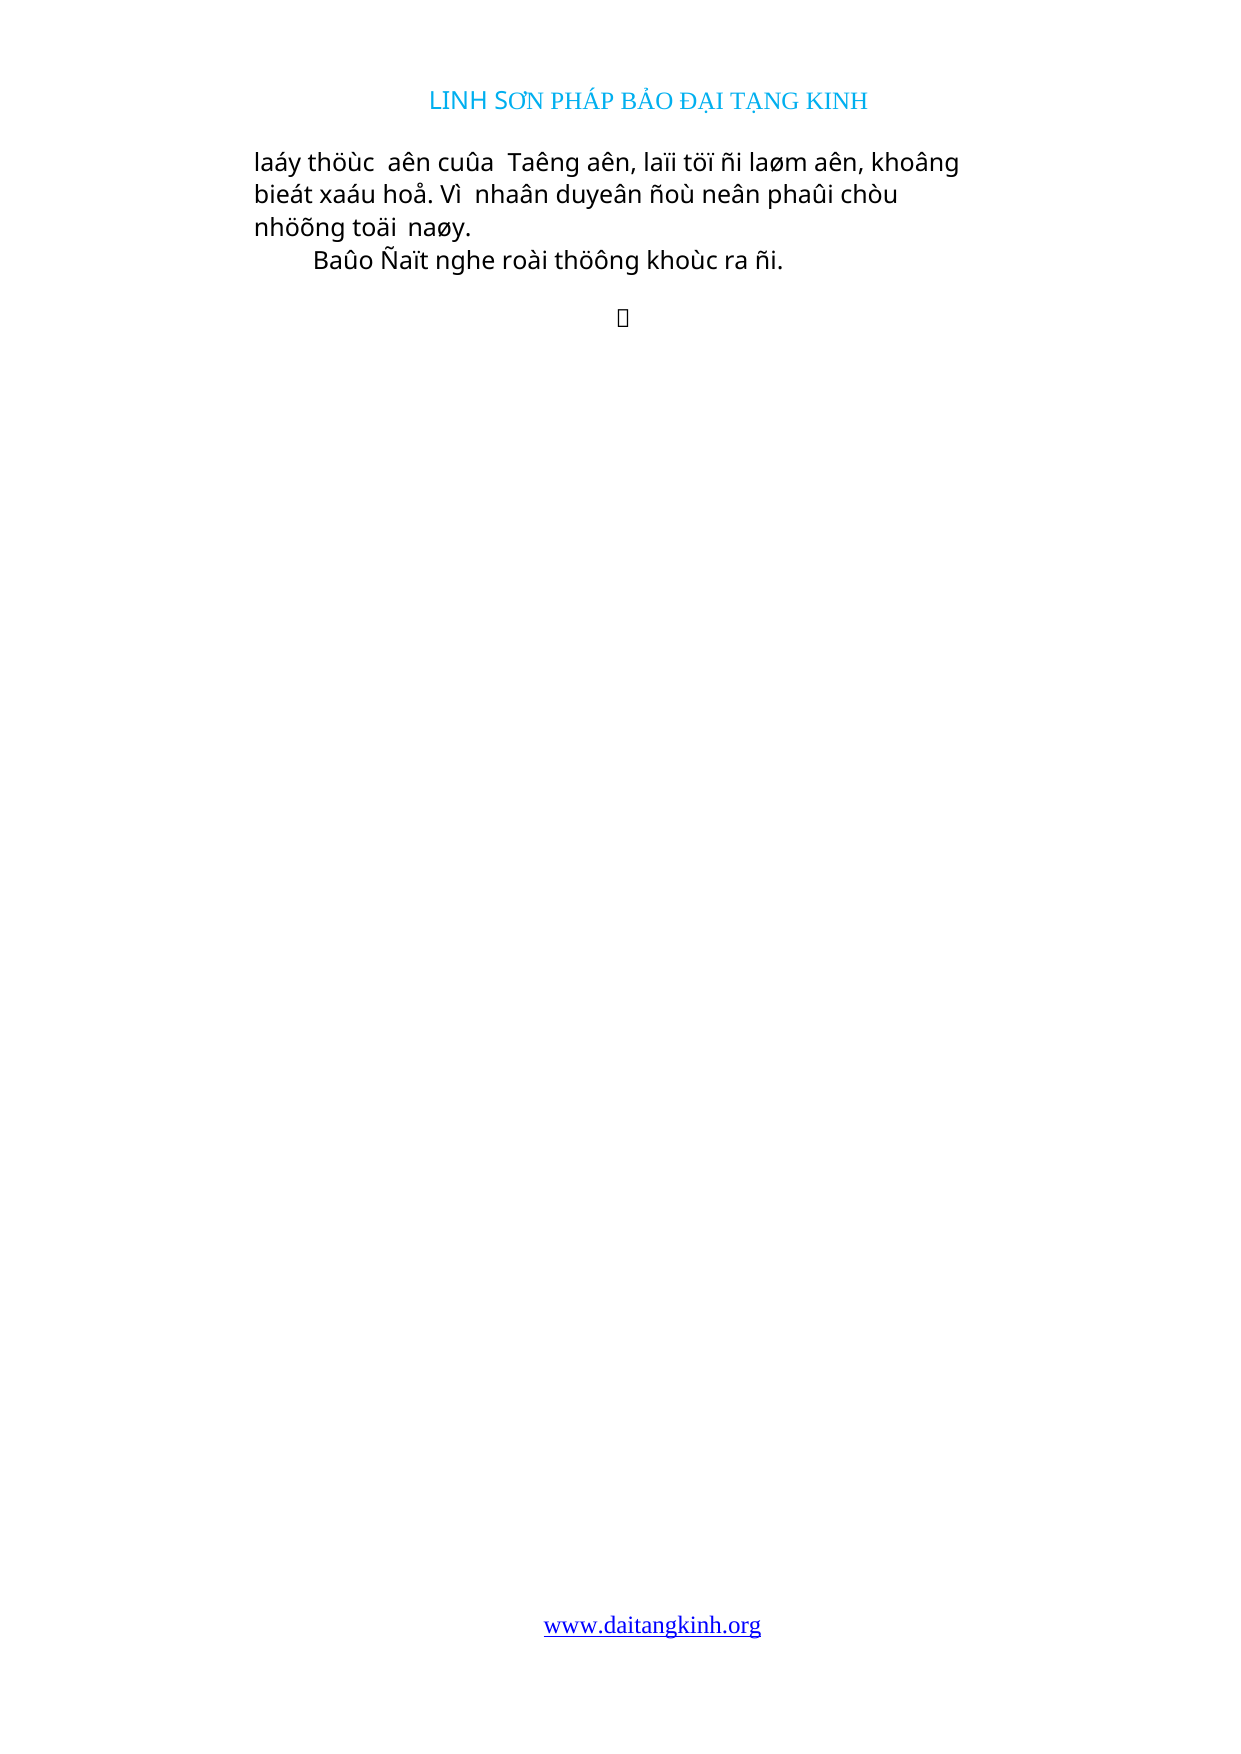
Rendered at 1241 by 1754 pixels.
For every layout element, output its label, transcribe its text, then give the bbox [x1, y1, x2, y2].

text laáy thöùc aên cuûa Taêng aên, laïi töï ñi laøm aên, khoâng bieát xaáu hoå. Vì nhaân duyeân ñoù neân phaûi chòu nhöõng toäi naøy. [254, 146, 981, 243]
text www.daitangkinh.org [466, 1611, 838, 1639]
text  [181, 301, 1065, 335]
text Baûo Ñaït nghe roài thöông khoùc ra ñi. [313, 243, 1065, 276]
